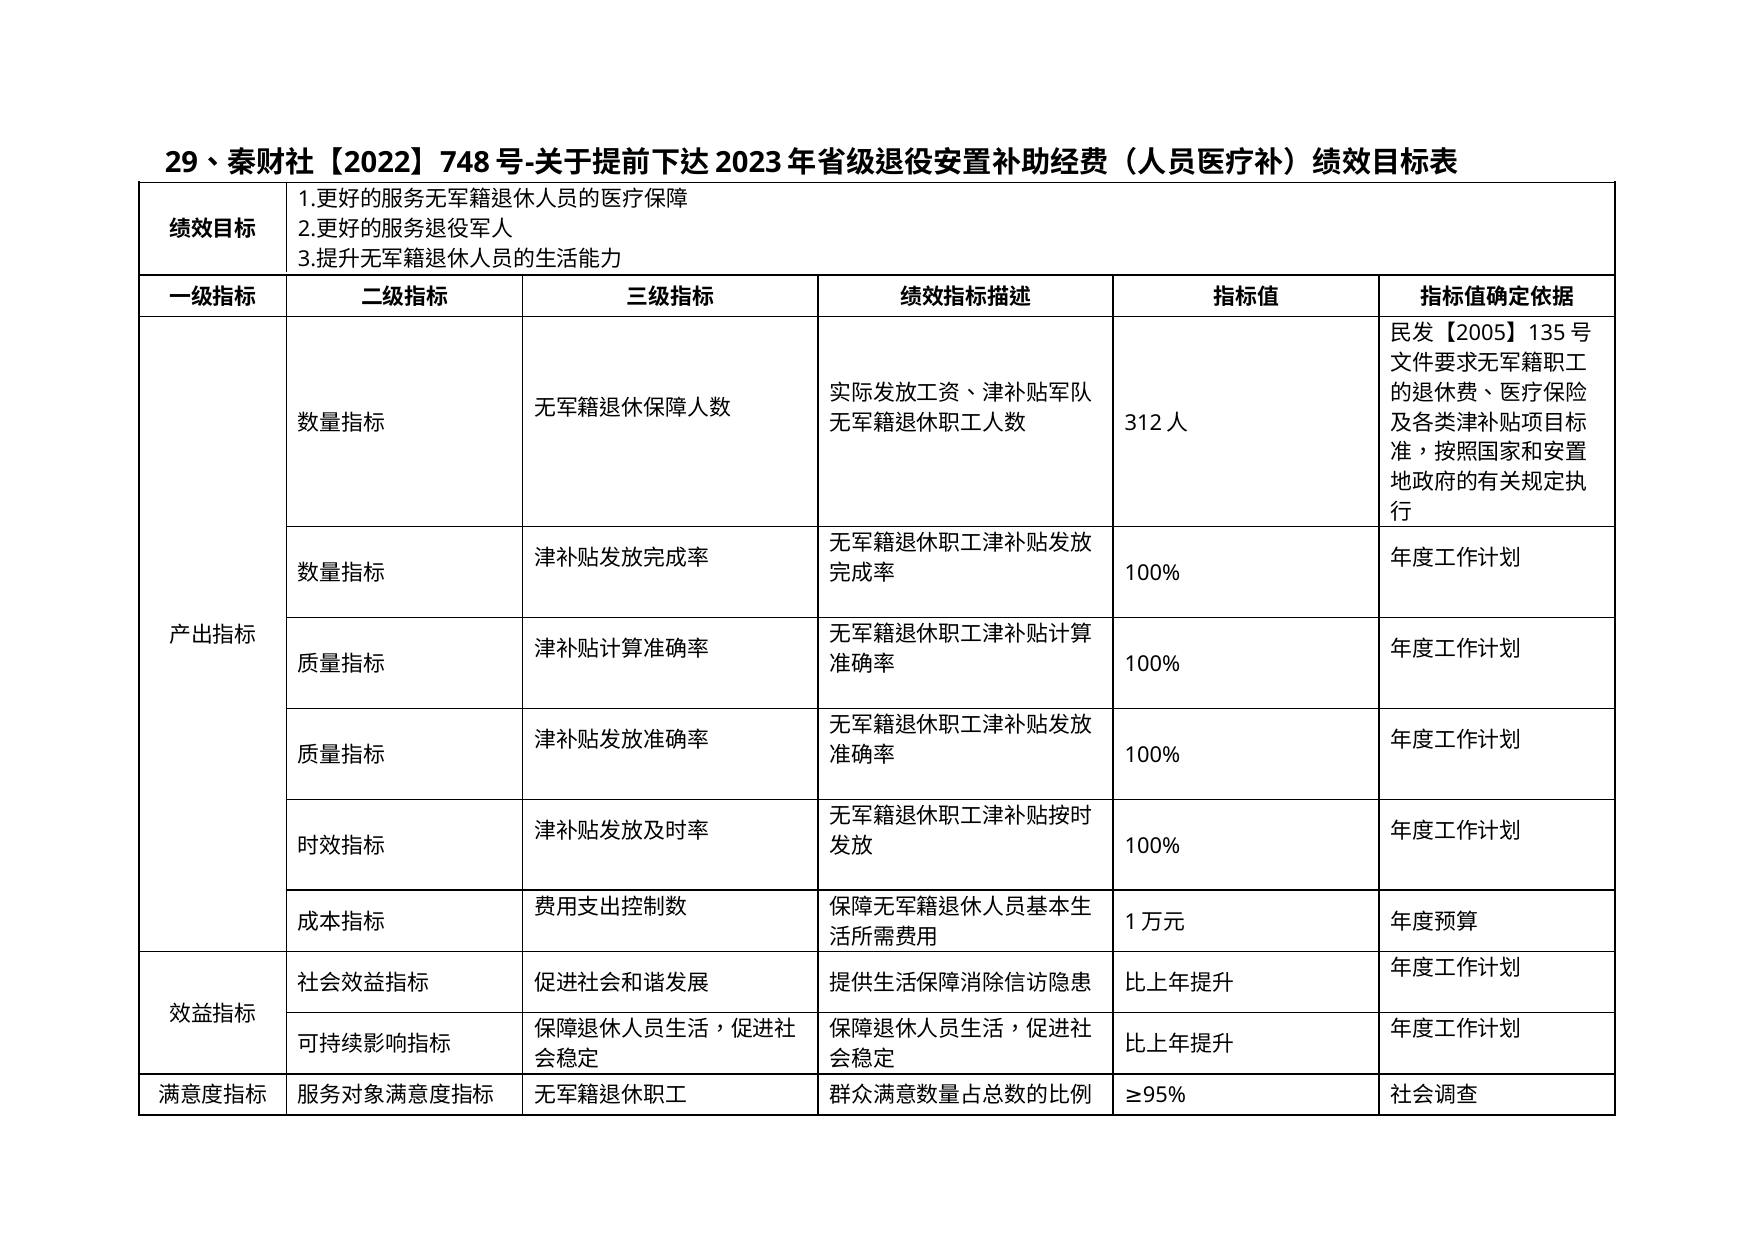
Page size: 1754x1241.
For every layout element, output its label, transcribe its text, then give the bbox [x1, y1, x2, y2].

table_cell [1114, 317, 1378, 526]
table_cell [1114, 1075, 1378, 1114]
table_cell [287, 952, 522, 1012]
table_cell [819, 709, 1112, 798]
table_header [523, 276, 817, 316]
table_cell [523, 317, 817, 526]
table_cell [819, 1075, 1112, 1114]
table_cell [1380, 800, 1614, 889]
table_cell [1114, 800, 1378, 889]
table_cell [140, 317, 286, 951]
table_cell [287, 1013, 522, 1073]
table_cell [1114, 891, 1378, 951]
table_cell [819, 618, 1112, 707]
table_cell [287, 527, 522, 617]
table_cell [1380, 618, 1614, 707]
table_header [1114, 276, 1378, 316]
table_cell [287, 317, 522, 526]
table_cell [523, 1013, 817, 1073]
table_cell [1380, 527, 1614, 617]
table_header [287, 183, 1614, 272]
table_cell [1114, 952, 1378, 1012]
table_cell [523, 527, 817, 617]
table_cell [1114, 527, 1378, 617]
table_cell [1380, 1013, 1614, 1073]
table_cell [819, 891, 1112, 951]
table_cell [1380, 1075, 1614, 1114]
text 29、秦财社【2022】748号-关于提前下达2023年省级退役安置补助经费（人员医疗补）绩效目标表 [106, 142, 1648, 181]
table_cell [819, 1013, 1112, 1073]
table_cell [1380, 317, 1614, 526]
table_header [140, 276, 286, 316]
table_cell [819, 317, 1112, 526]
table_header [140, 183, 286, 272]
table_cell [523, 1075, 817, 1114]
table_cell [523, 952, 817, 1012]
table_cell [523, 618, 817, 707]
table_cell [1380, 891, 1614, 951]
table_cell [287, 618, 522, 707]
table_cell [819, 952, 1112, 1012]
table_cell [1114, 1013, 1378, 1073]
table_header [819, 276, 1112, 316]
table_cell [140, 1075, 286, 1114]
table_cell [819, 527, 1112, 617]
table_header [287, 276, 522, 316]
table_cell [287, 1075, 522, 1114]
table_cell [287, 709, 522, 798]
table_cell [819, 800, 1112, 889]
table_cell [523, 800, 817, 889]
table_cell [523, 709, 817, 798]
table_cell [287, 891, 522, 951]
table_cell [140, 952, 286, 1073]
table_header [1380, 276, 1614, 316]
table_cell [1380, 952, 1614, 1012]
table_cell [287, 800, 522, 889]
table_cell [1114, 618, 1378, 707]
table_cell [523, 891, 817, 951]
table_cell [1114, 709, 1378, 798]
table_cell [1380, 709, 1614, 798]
